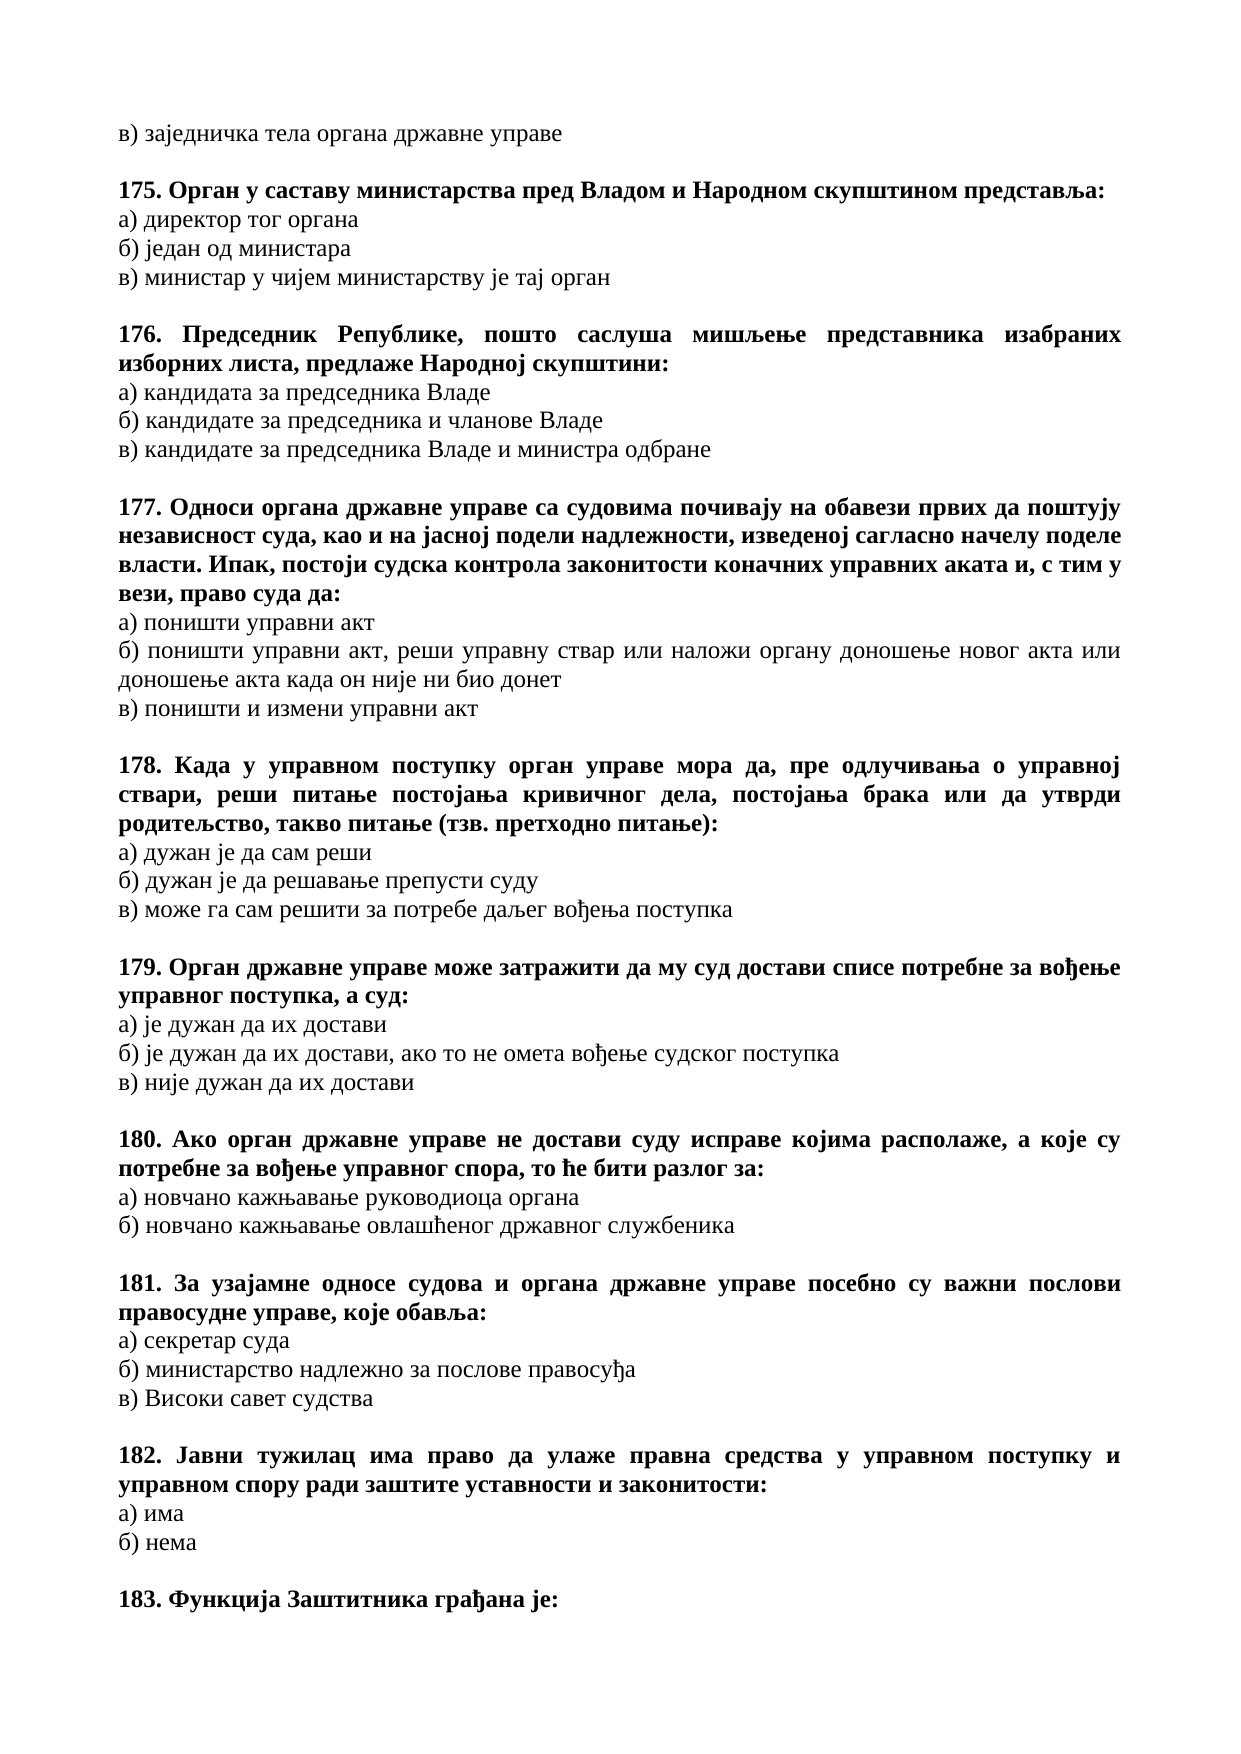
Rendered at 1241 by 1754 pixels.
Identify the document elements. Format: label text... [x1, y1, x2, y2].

text в) није дужан да их достави [118, 1067, 1122, 1096]
text а) новчано кажњавање руководиоца органа [118, 1182, 1122, 1211]
text 177. Односи органа државне управе са судовима почивају на обавези првих да поштују независност суда, као и на јасној подели надлежности, изведеној сагласно начелу поделе власти. Ипак, постоји судска контрола законитости коначних управних аката и, с тим у вези, право суда да: [118, 492, 1122, 607]
text 178. Када у управном поступку орган управе мора да, пре одлучивања о управној ствари, реши питање постојања кривичног дела, постојања брака или да утврди родитељство, такво питање (тзв. претходно питање): [118, 751, 1122, 837]
text а) је дужан да их достави [118, 1009, 1122, 1038]
text а) поништи управни акт [118, 607, 1122, 636]
text 180. Ако орган државне управе не достави суду исправе којима располаже, а које су потребне за вођење управног спора, то ће бити разлог за: [118, 1124, 1122, 1182]
text б) дужан је да решавање препусти суду [118, 866, 1122, 894]
text а) дужан је да сам реши [118, 837, 1122, 866]
text б) један од министара [118, 233, 1122, 262]
text б) новчано кажњавање овлашћеног државног службеника [118, 1211, 1122, 1239]
text в) може га сам решити за потребе даљег вођења поступка [118, 894, 1122, 923]
text в) Високи савет судства [118, 1383, 1122, 1412]
text в) поништи и измени управни акт [118, 693, 1122, 722]
text 179. Орган државне управе може затражити да му суд достави списе потребне за вођење управног поступка, а суд: [118, 952, 1122, 1009]
text в) министар у чијем министарству је тај орган [118, 262, 1122, 291]
text б) нема [118, 1527, 1122, 1556]
text а) директор тог органа [118, 204, 1122, 233]
text а) секретар суда [118, 1326, 1122, 1354]
text б) кандидате за председника и чланове Владе [118, 406, 1122, 434]
text 176. Председник Републике, пошто саслуша мишљење представника изабраних изборних листа, предлаже Народној скупштини: [118, 319, 1122, 377]
text б) поништи управни акт, реши управну ствар или наложи органу доношење новог акта или доношење акта када он није ни био донет [118, 636, 1122, 693]
text 181. За узајамне односе судова и органа државне управе посебно су важни послови правосудне управе, које обавља: [118, 1268, 1122, 1326]
text 175. Орган у саставу министарства пред Владом и Народном скупштином представља: [118, 176, 1122, 204]
text 182. Јавни тужилац има право да улаже правна средства у управном поступку и управном спору ради заштите уставности и законитости: [118, 1441, 1122, 1498]
text б) је дужан да их достави, ако то не омета вођење судског поступка [118, 1038, 1122, 1067]
text б) министарство надлежно за послове правосуђа [118, 1354, 1122, 1383]
text 183. Функција Заштитника грађана је: [118, 1584, 1122, 1613]
text в) кандидате за председника Владе и министра одбране [118, 434, 1122, 463]
text а) кандидата за председника Владе [118, 377, 1122, 406]
text а) има [118, 1498, 1122, 1527]
text в) заједничка тела органа државне управе [118, 118, 1122, 147]
